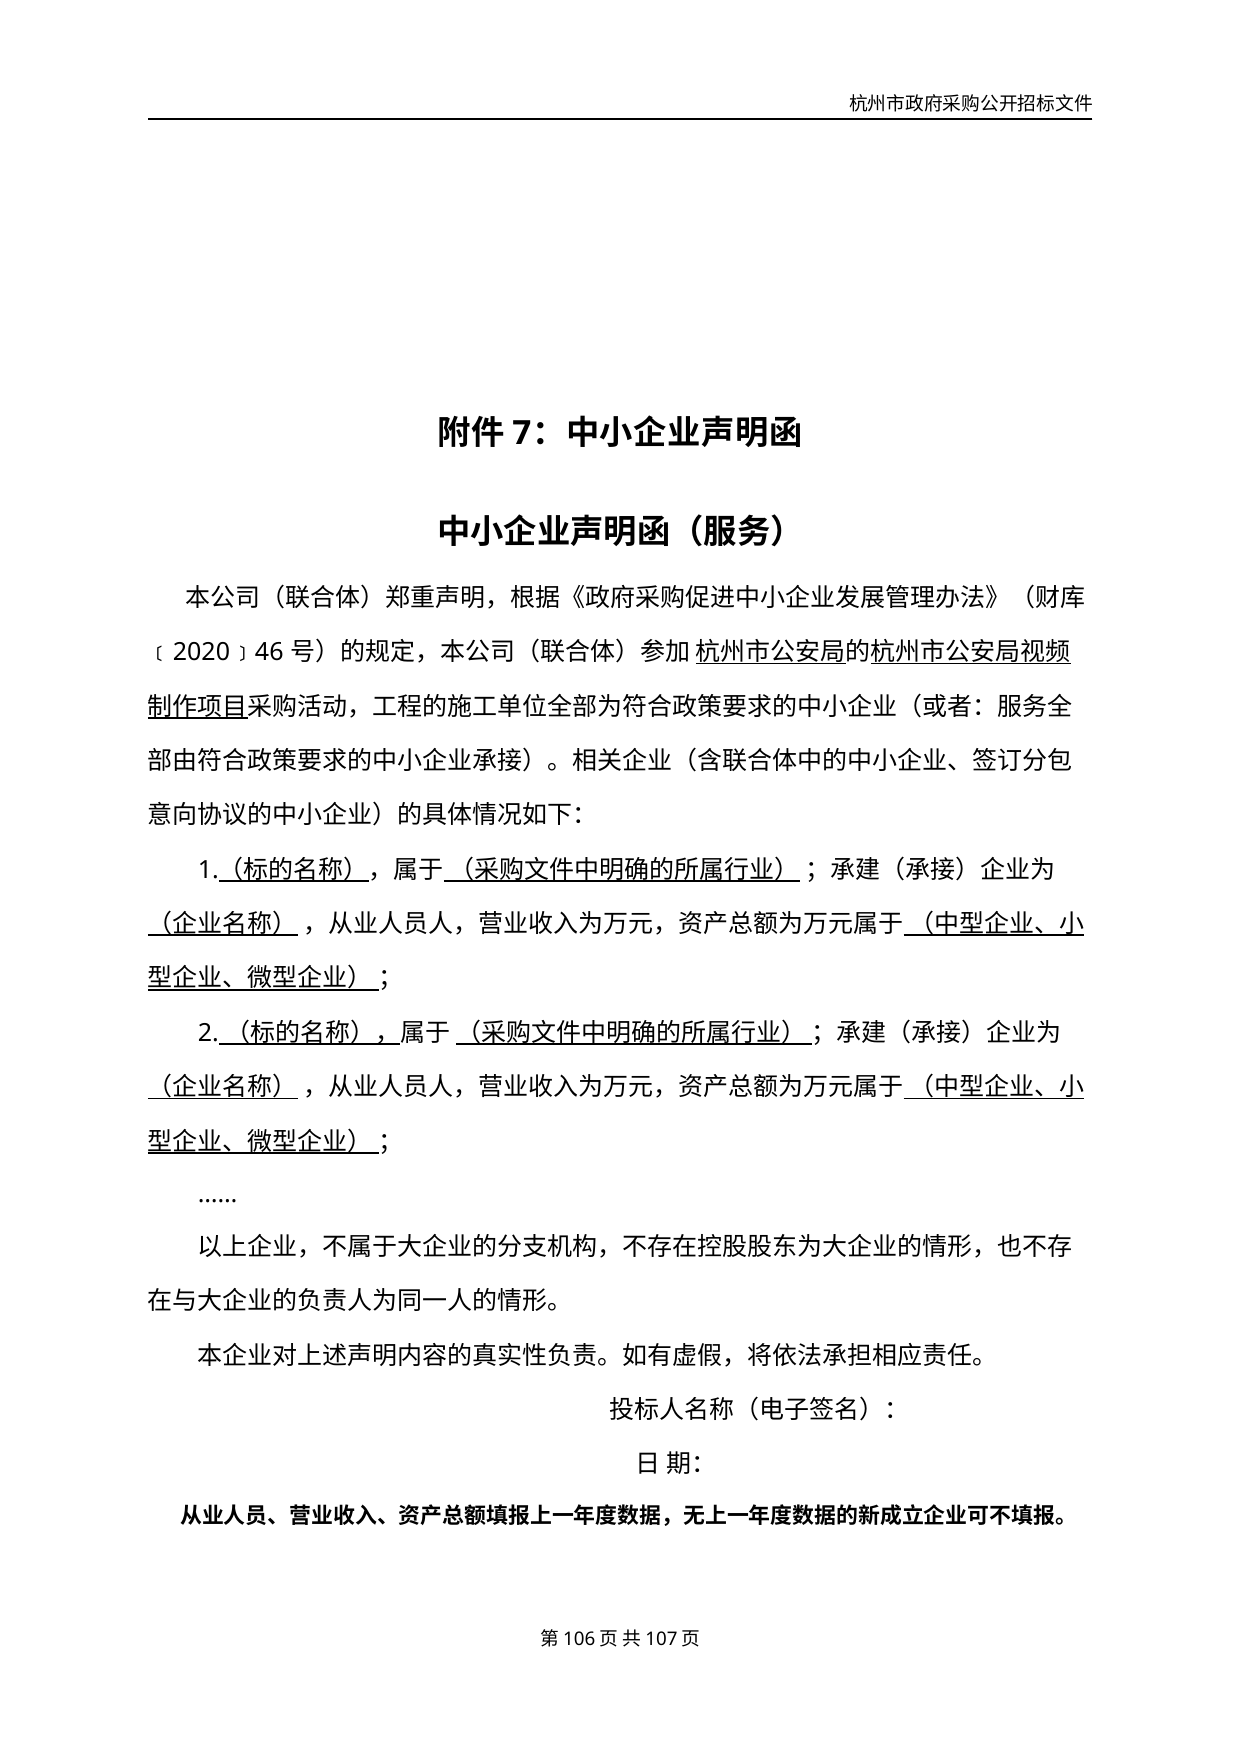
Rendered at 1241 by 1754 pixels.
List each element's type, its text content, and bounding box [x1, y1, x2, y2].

text 日 期： [148, 1444, 976, 1480]
text 以上企业，不属于大企业的分支机构，不存在控股股东为大企业的情形，也不存在与大企业的负责人为同一人的情形。 [148, 1226, 1092, 1317]
text 附件7：中小企业声明函 [148, 405, 1092, 454]
text 从业人员、营业收入、资产总额填报上一年度数据，无上一年度数据的新成立企业可不填报。 [148, 1498, 1092, 1530]
text 2. （标的名称），属于 （采购文件中明确的所属行业） ；承建（承接）企业为 （企业名称） ，从业人员人，营业收入为万元，资产总额为万元属于 （中型企业、小型企业、微型企业） ； [148, 1012, 1092, 1157]
text …… [148, 1175, 1092, 1209]
text 投标人名称（电子签名）： [148, 1389, 909, 1426]
text 本企业对上述声明内容的真实性负责。如有虚假，将依法承担相应责任。 [148, 1335, 1092, 1371]
text 中小企业声明函（服务） [148, 505, 1092, 553]
text 1.（标的名称），属于 （采购文件中明确的所属行业） ；承建（承接）企业为 （企业名称） ，从业人员人，营业收入为万元，资产总额为万元属于 （中型企业、小型企业、微型企业） ； [148, 849, 1092, 994]
text 本公司（联合体）郑重声明，根据《政府采购促进中小企业发展管理办法》（财库﹝2020﹞46 号）的规定，本公司（联合体）参加 杭州市公安局的杭州市公安局视频制作项目采购活动，工程的施工单位全部为符合政策要求的中小企业（或者：服务全部由符合政策要求的中小企业承接）。相关企业（含联合体中的中小企业、签订分包意向协议的中小企业）的具体情况如下： [148, 577, 1092, 831]
